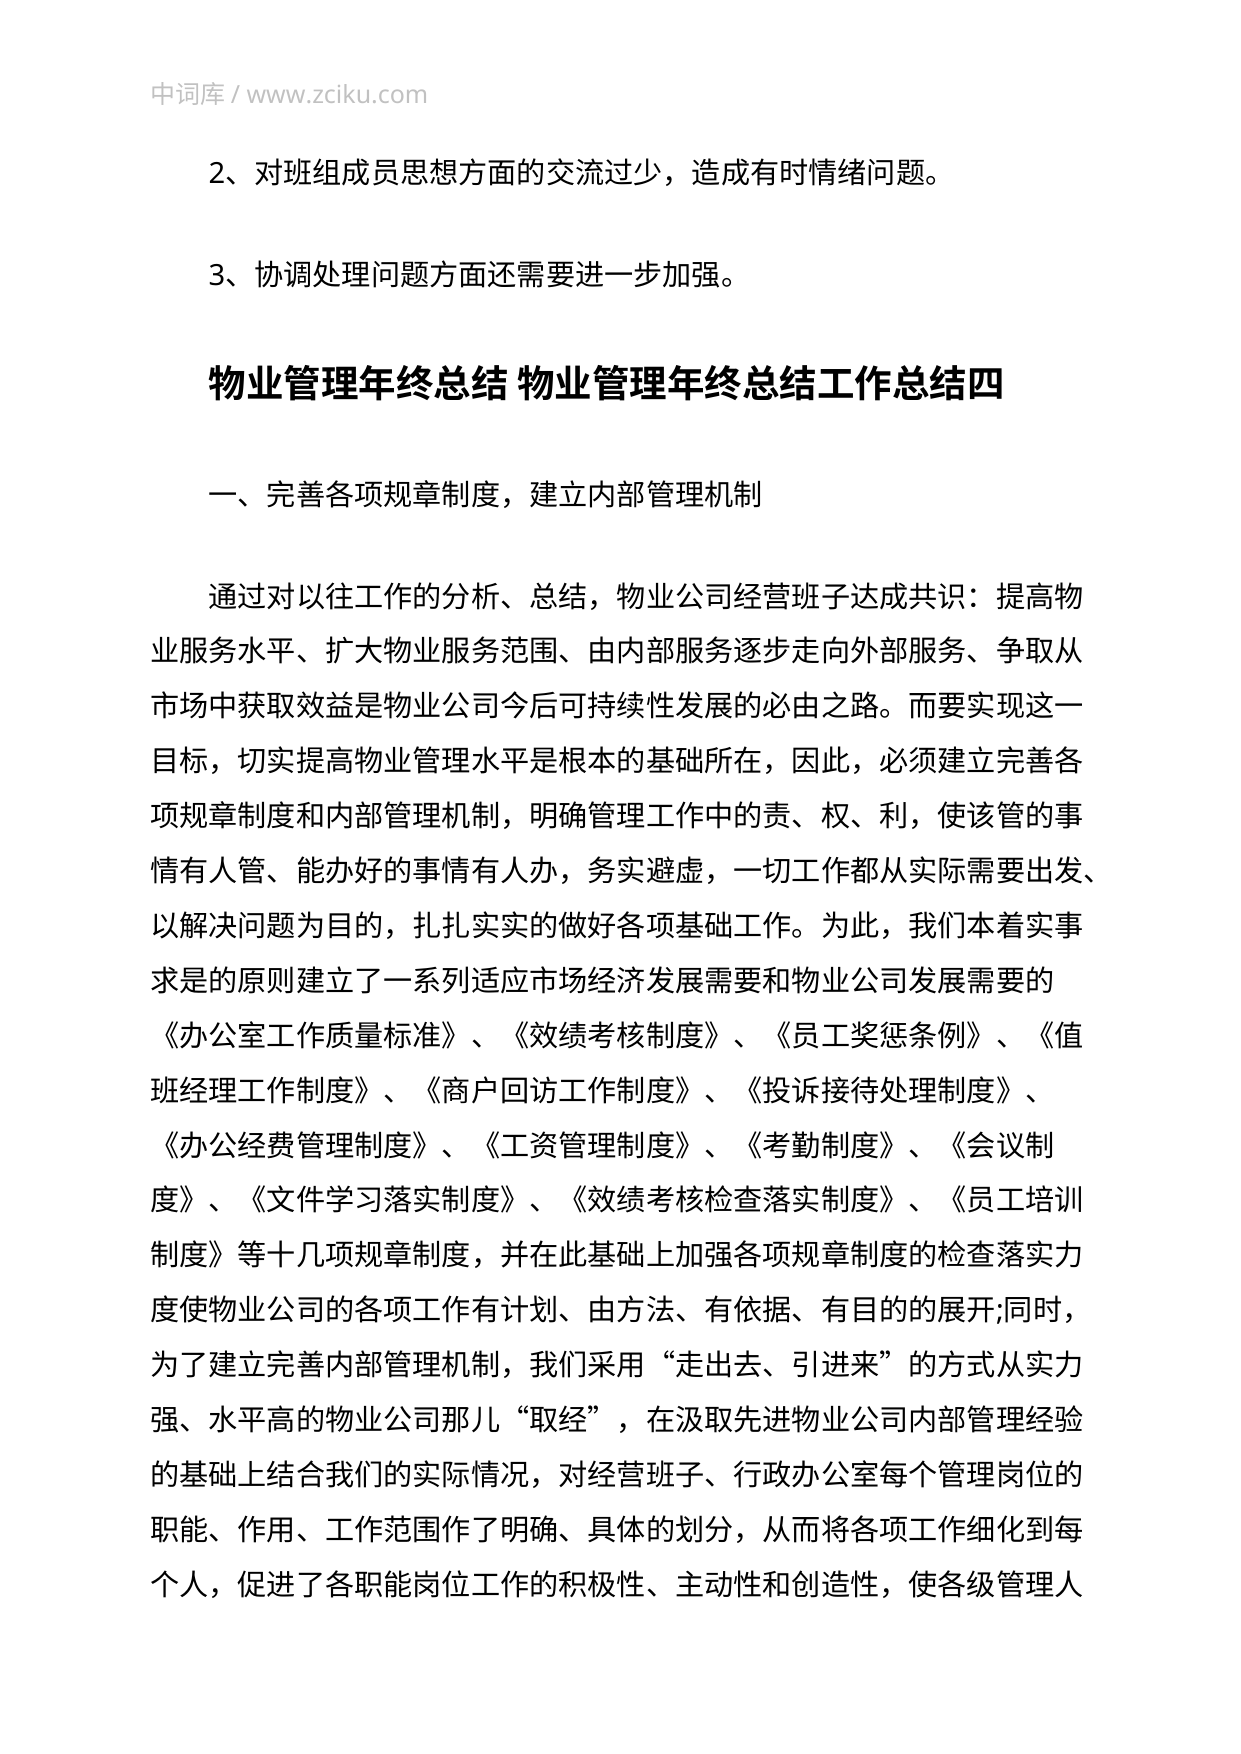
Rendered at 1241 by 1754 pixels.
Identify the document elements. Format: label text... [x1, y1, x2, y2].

text 物业管理年终总结 物业管理年终总结工作总结四 [150, 354, 1090, 408]
text 一、完善各项规章制度，建立内部管理机制 [150, 471, 1090, 514]
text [150, 573, 1090, 1604]
text 2、对班组成员思想方面的交流过少，造成有时情绪问题。 [150, 150, 1090, 192]
text 3、协调处理问题方面还需要进一步加强。 [150, 252, 1090, 294]
